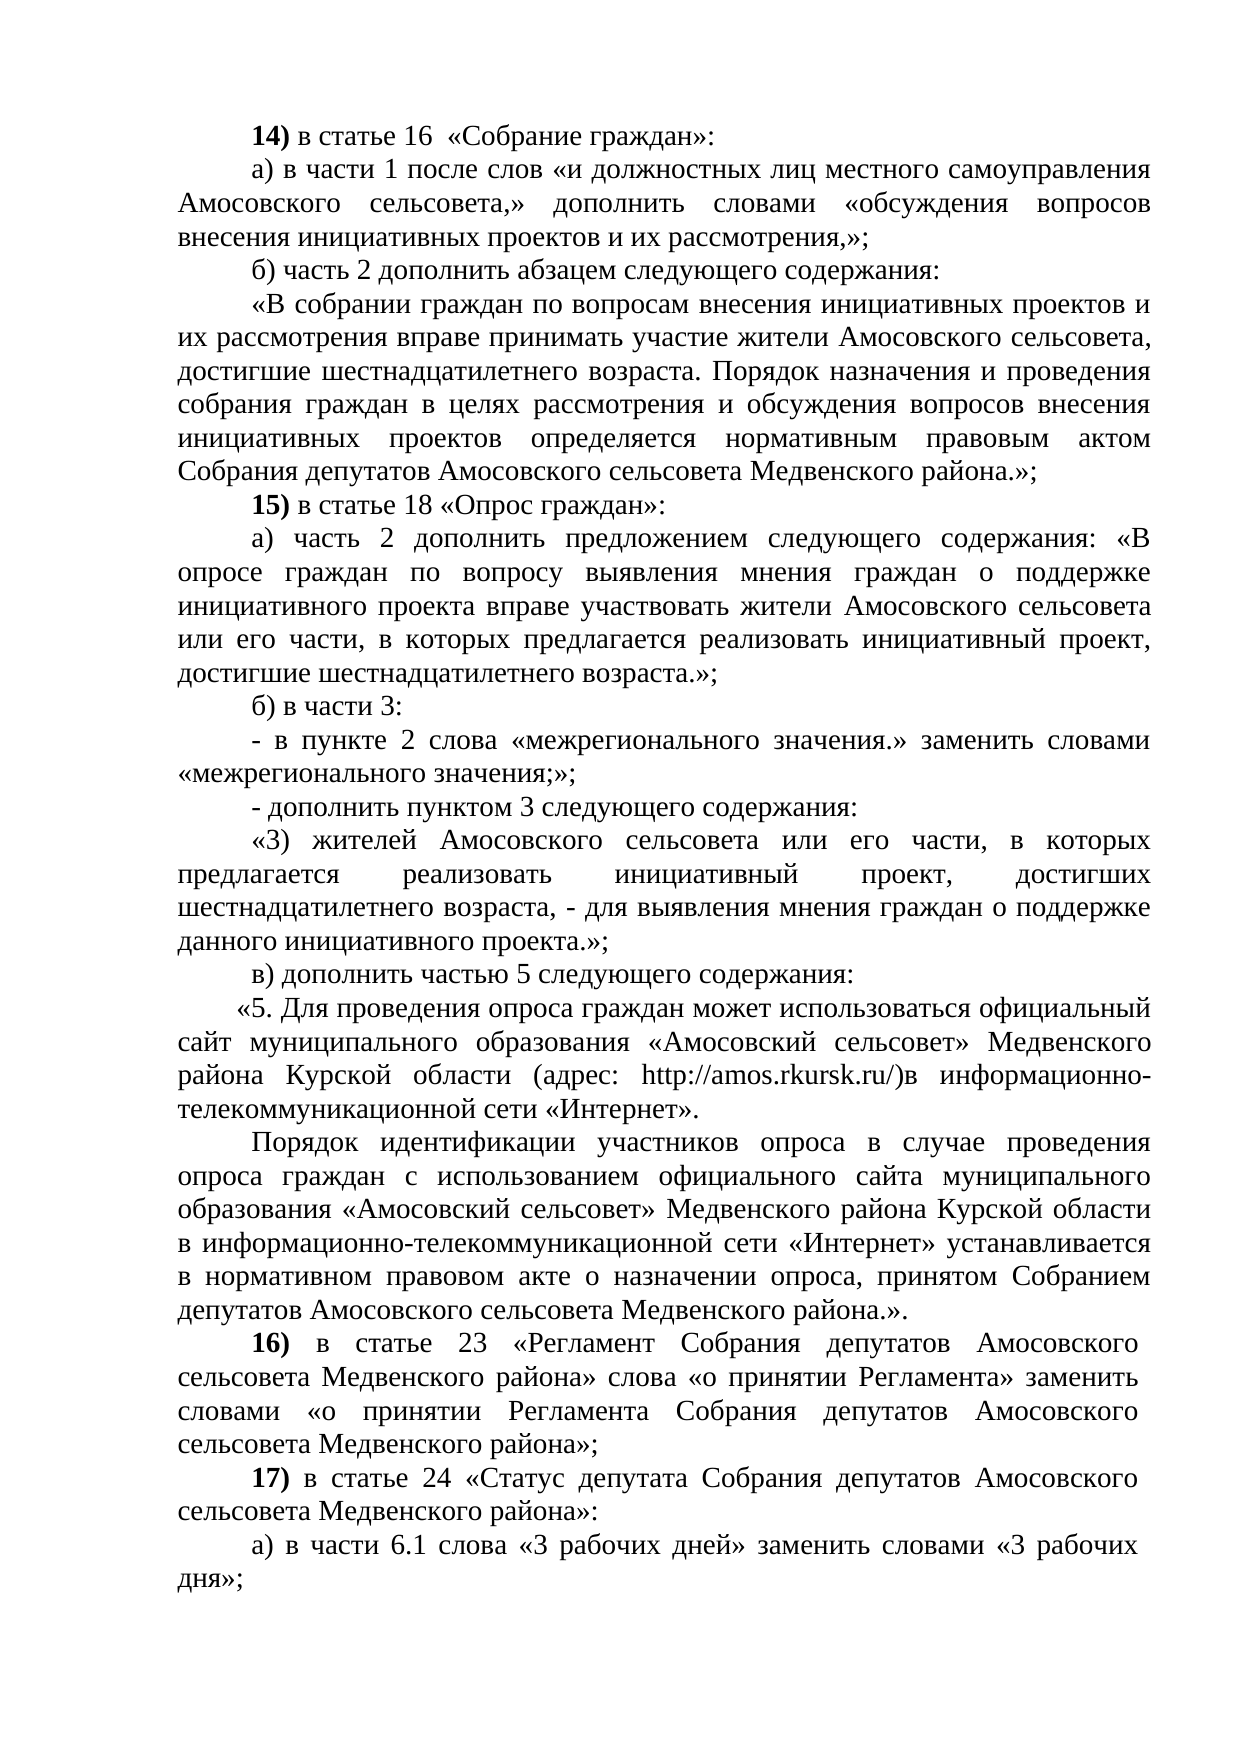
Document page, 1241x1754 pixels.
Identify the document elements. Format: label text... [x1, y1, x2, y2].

text «5. Для проведения опроса граждан может использоваться официальный сайт муниципального образования «Амосовский сельсовет» Медвенского района Курской области (адрес: http://amos.rkursk.ru/)в информационно-телекоммуникационной сети «Интернет». [177, 990, 1152, 1124]
text б) в части 3: [177, 688, 1152, 722]
text а) в части 1 после слов «и должностных лиц местного самоуправления Амосовского сельсовета,» дополнить словами «обсуждения вопросов внесения инициативных проектов и их рассмотрения,»; [177, 152, 1152, 252]
list 17) в статье 24 «Статус депутата Собрания депутатов Амосовского сельсовета Медвенского района»: [177, 1460, 1139, 1527]
text 14) в статье 16 «Собрание граждан»: [177, 118, 1152, 152]
text в) дополнить частью 5 следующего содержания: [177, 957, 1152, 990]
text «В собрании граждан по вопросам внесения инициативных проектов и их рассмотрения вправе принимать участие жители Амосовского сельсовета, достигшие шестнадцатилетнего возраста. Порядок назначения и проведения собрания граждан в целях рассмотрения и обсуждения вопросов внесения инициативных проектов определяется нормативным правовым актом Собрания депутатов Амосовского сельсовета Медвенского района.»; [177, 286, 1152, 487]
text б) часть 2 дополнить абзацем следующего содержания: [177, 252, 1152, 286]
text Порядок идентификации участников опроса в случае проведения опроса граждан с использованием официального сайта муниципального образования «Амосовский сельсовет» Медвенского района Курской области в информационно-телекоммуникационной сети «Интернет» устанавливается в нормативном правовом акте о назначении опроса, принятом Собранием депутатов Амосовского сельсовета Медвенского района.». [177, 1124, 1152, 1326]
list а) в части 6.1 слова «3 рабочих дней» заменить словами «3 рабочих дня»; [177, 1527, 1139, 1594]
list 16) в статье 23 «Регламент Собрания депутатов Амосовского сельсовета Медвенского района» слова «о принятии Регламента» заменить словами «о принятии Регламента Собрания депутатов Амосовского сельсовета Медвенского района»; [177, 1326, 1139, 1460]
text «3) жителей Амосовского сельсовета или его части, в которых предлагается реализовать инициативный проект, достигших шестнадцатилетнего возраста, - для выявления мнения граждан о поддержке данного инициативного проекта.»; [177, 822, 1152, 957]
text 15) в статье 18 «Опрос граждан»: [177, 487, 1152, 521]
text а) часть 2 дополнить предложением следующего содержания: «В опросе граждан по вопросу выявления мнения граждан о поддержке инициативного проекта вправе участвовать жители Амосовского сельсовета или его части, в которых предлагается реализовать инициативный проект, достигшие шестнадцатилетнего возраста.»; [177, 521, 1152, 688]
text - дополнить пунктом 3 следующего содержания: [177, 789, 1152, 822]
text - в пункте 2 слова «межрегионального значения.» заменить словами «межрегионального значения;»; [177, 722, 1152, 789]
